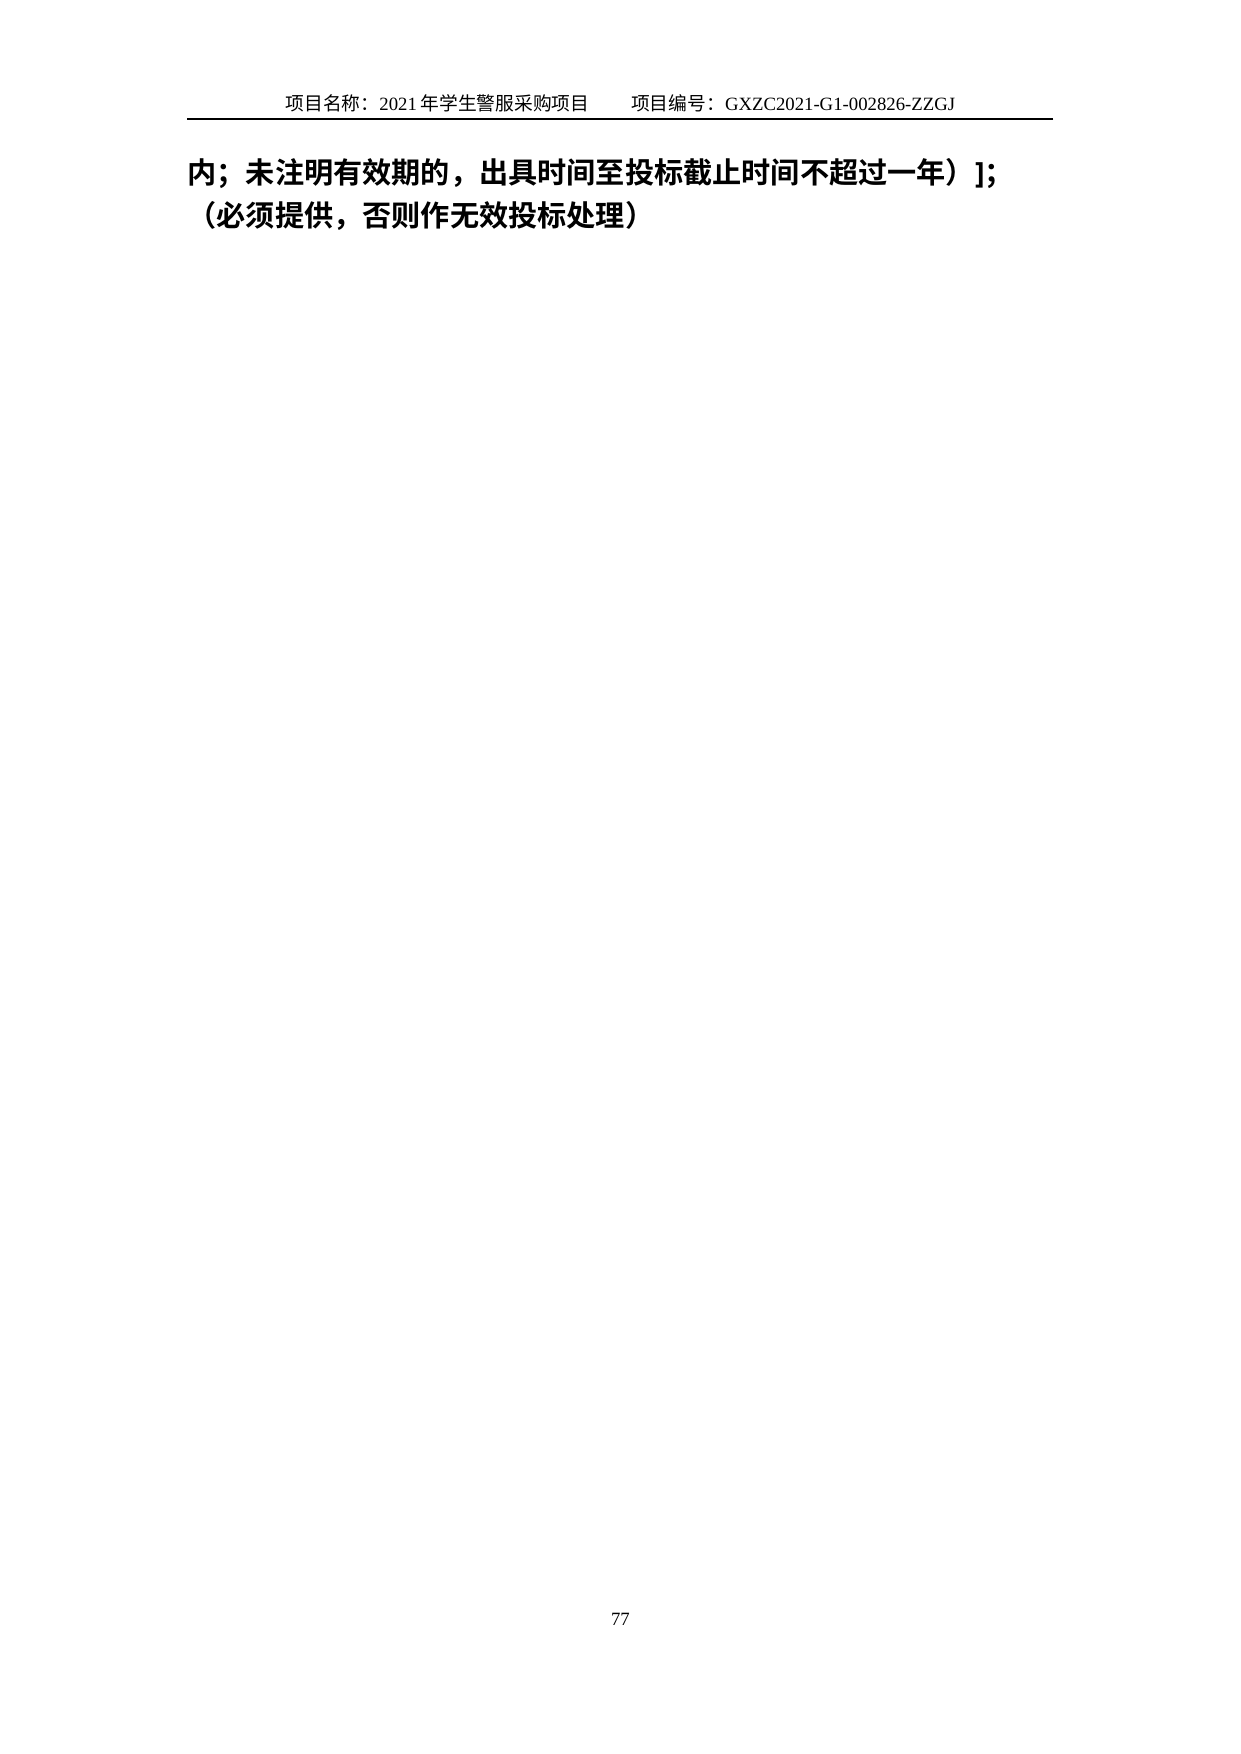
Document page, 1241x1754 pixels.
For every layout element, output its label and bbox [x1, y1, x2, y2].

list [187, 150, 1053, 235]
